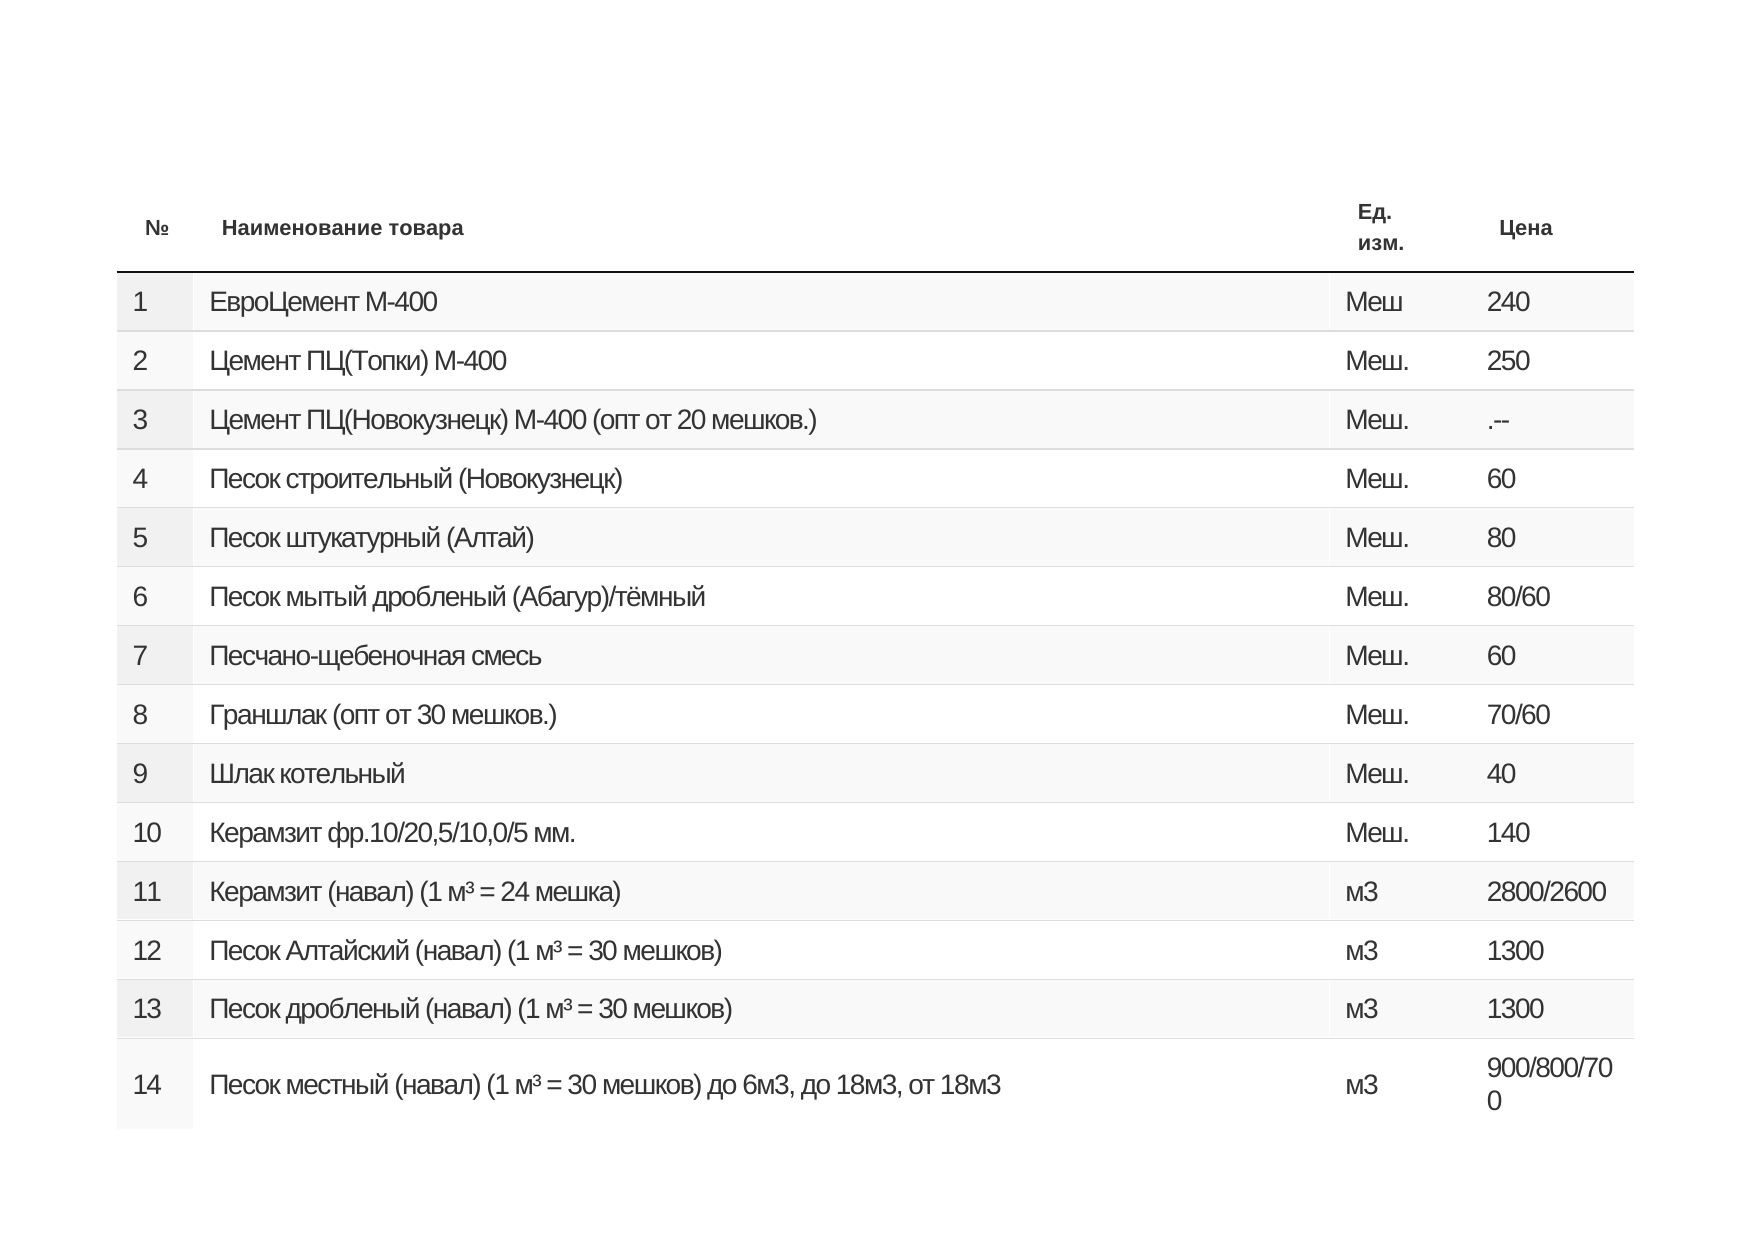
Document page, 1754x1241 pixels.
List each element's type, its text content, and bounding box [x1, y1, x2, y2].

table_cell 6 [117, 567, 193, 625]
table_cell Песок дробленый (навал) (1 м³ = 30 мешков) [194, 980, 1329, 1037]
table_cell м3 [1330, 921, 1471, 978]
table_cell 12 [117, 921, 193, 978]
table_cell 13 [117, 980, 193, 1037]
table_cell 10 [117, 803, 193, 861]
table_cell 250 [1471, 332, 1634, 389]
table_header Ед. изм. [1330, 177, 1471, 271]
table_cell Меш. [1330, 332, 1471, 389]
table_cell .-- [1471, 391, 1634, 448]
table_cell 1 [117, 273, 193, 330]
table_cell 1300 [1471, 921, 1634, 978]
table_cell Меш. [1330, 803, 1471, 861]
table_cell 60 [1471, 450, 1634, 507]
table_cell Шлак котельный [194, 744, 1329, 802]
table_cell 14 [117, 1039, 193, 1129]
table_cell Граншлак (опт от 30 мешков.) [194, 685, 1329, 743]
table_cell 11 [117, 862, 193, 919]
table_cell Меш. [1330, 567, 1471, 625]
table_cell 3 [117, 391, 193, 448]
table_header № [117, 177, 193, 271]
table_cell Песок штукатурный (Алтай) [194, 508, 1329, 566]
table_cell 40 [1471, 744, 1634, 802]
table_header Цена [1471, 177, 1634, 271]
table_cell Меш. [1330, 626, 1471, 684]
table_cell Меш. [1330, 685, 1471, 743]
table_cell ЕвроЦемент М-400 [194, 273, 1329, 330]
table_cell Песок мытый дробленый (Абагур)/тёмный [194, 567, 1329, 625]
table_cell Цемент ПЦ(Новокузнецк) М-400 (опт от 20 мешков.) [194, 391, 1329, 448]
table_cell 2 [117, 332, 193, 389]
table_cell Цемент ПЦ(Топки) М-400 [194, 332, 1329, 389]
table_cell 2800/2600 [1471, 862, 1634, 919]
table_cell 8 [117, 685, 193, 743]
table_cell 900/800/700 [1471, 1039, 1634, 1129]
table_cell Песок строительный (Новокузнецк) [194, 450, 1329, 507]
table_cell 70/60 [1471, 685, 1634, 743]
table_cell 5 [117, 508, 193, 566]
table_cell 240 [1471, 273, 1634, 330]
table_cell Песок местный (навал) (1 м³ = 30 мешков) до 6м3, до 18м3, от 18м3 [194, 1039, 1329, 1129]
table_cell 4 [117, 450, 193, 507]
table_header Наименование товара [194, 177, 1329, 271]
table_cell 140 [1471, 803, 1634, 861]
table_cell Песчано-щебеночная смесь [194, 626, 1329, 684]
table_cell Керамзит (навал) (1 м³ = 24 мешка) [194, 862, 1329, 919]
table_cell м3 [1330, 862, 1471, 919]
table_cell Меш. [1330, 391, 1471, 448]
table_cell 80/60 [1471, 567, 1634, 625]
table_cell Меш [1330, 273, 1471, 330]
table_cell 9 [117, 744, 193, 802]
table_cell Керамзит фр.10/20,5/10,0/5 мм. [194, 803, 1329, 861]
table_cell Меш. [1330, 450, 1471, 507]
table_cell Меш. [1330, 744, 1471, 802]
table_cell 7 [117, 626, 193, 684]
table_cell 1300 [1471, 980, 1634, 1037]
table_cell 80 [1471, 508, 1634, 566]
table_cell м3 [1330, 1039, 1471, 1129]
table_cell 60 [1471, 626, 1634, 684]
table_cell м3 [1330, 980, 1471, 1037]
table_cell Песок Алтайский (навал) (1 м³ = 30 мешков) [194, 921, 1329, 978]
table_cell Меш. [1330, 508, 1471, 566]
